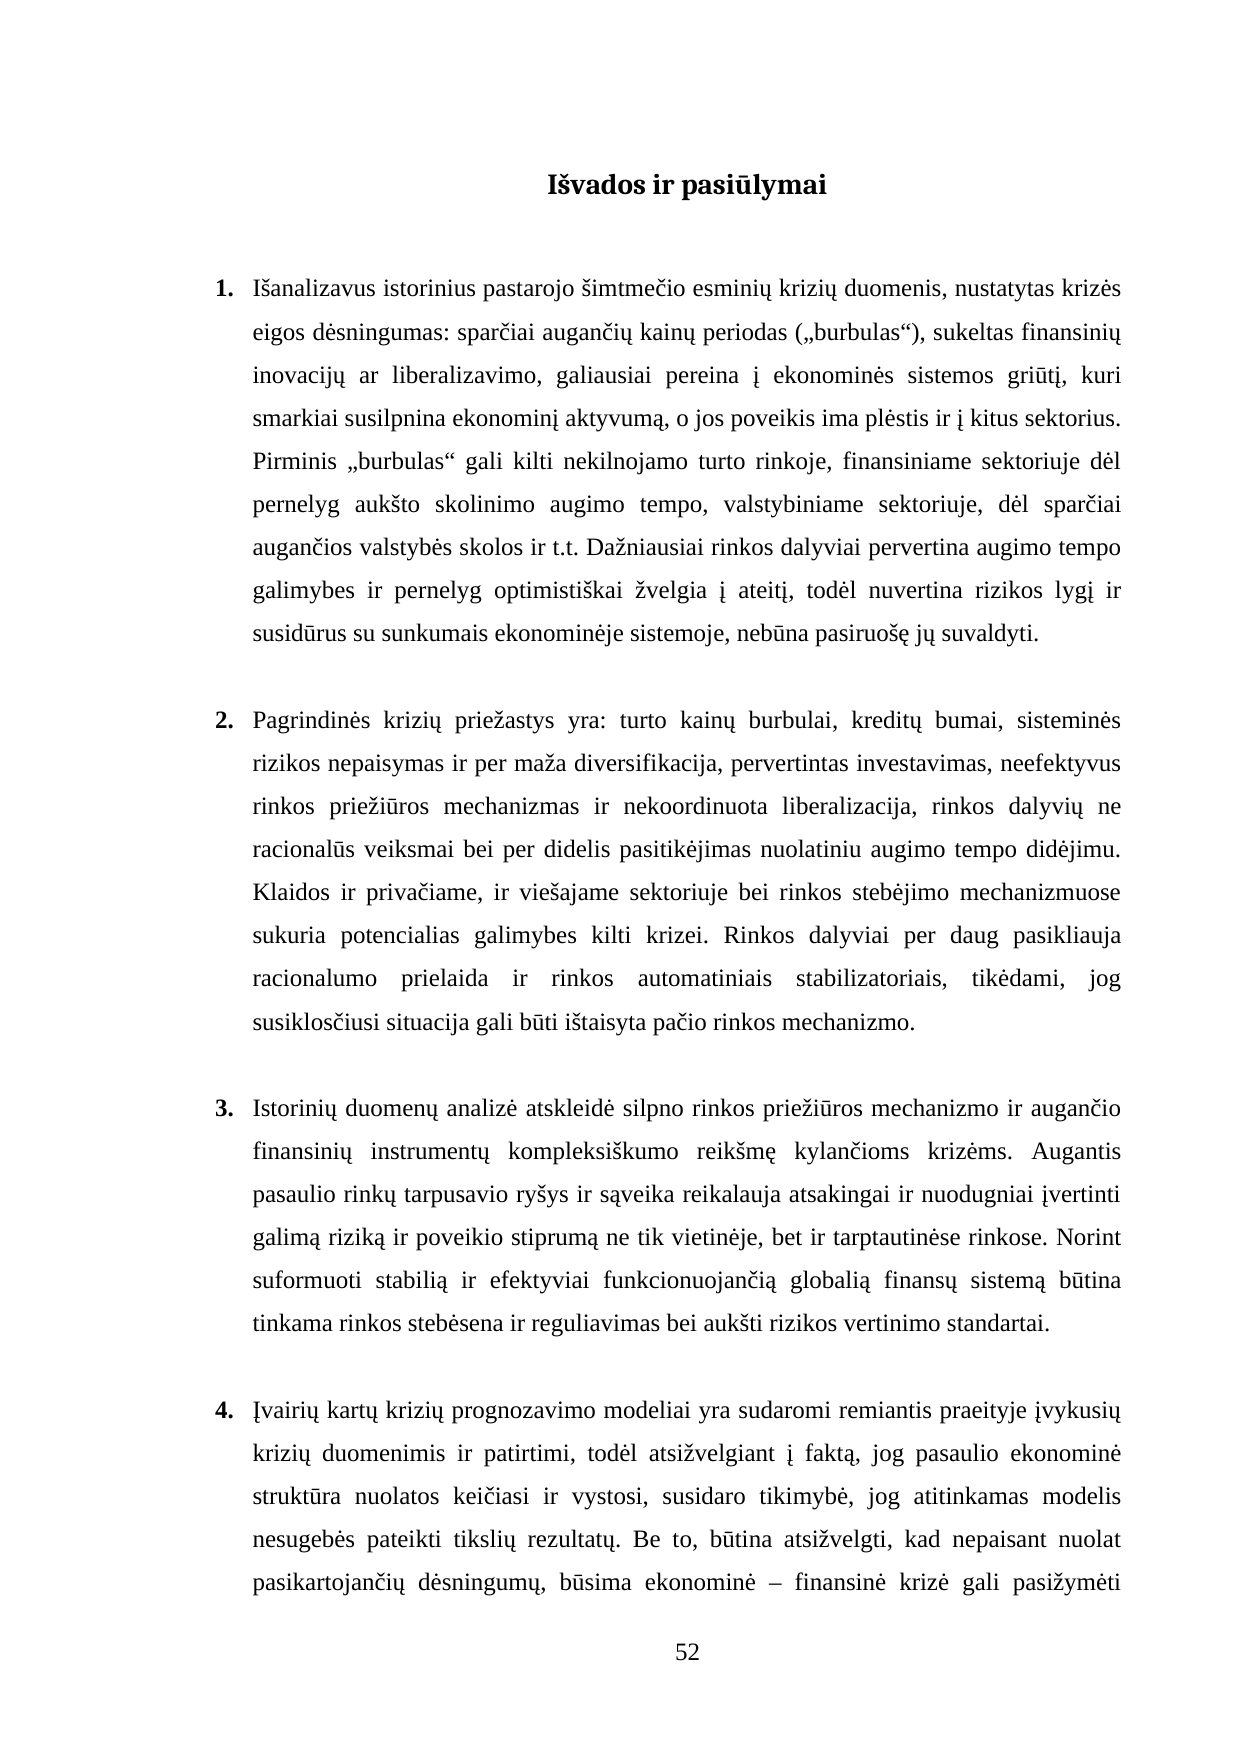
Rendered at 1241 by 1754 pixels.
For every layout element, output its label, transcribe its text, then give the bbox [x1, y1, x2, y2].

list Pagrindinės krizių priežastys yra: turto kainų burbulai, kreditų bumai, sisteminės rizikos nepaisymas ir per maža diversifikacija, pervertintas investavimas, neefektyvus rinkos priežiūros mechanizmas ir nekoordinuota liberalizacija, rinkos dalyvių ne racionalūs veiksmai bei per didelis pasitikėjimas nuolatiniu augimo tempo didėjimu. Klaidos ir privačiame, ir viešajame sektoriuje bei rinkos stebėjimo mechanizmuose sukuria potencialias galimybes kilti krizei. Rinkos dalyviai per daug pasikliauja racionalumo prielaida ir rinkos automatiniais stabilizatoriais, tikėdami, jog susiklosčiusi situacija gali būti ištaisyta pačio rinkos mechanizmo. [215, 705, 1122, 1035]
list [215, 1395, 1122, 1596]
subtitle Išvados ir pasiūlymai [252, 168, 1122, 202]
list Istorinių duomenų analizė atskleidė silpno rinkos priežiūros mechanizmo ir augančio finansinių instrumentų kompleksiškumo reikšmę kylančioms krizėms. Augantis pasaulio rinkų tarpusavio ryšys ir sąveika reikalauja atsakingai ir nuodugniai įvertinti galimą riziką ir poveikio stiprumą ne tik vietinėje, bet ir tarptautinėse rinkose. Norint suformuoti stabilią ir efektyviai funkcionuojančią globalią finansų sistemą būtina tinkama rinkos stebėsena ir reguliavimas bei aukšti rizikos vertinimo standartai. [215, 1093, 1122, 1337]
list Išanalizavus istorinius pastarojo šimtmečio esminių krizių duomenis, nustatytas krizės eigos dėsningumas: sparčiai augančių kainų periodas („burbulas“), sukeltas finansinių inovacijų ar liberalizavimo, galiausiai pereina į ekonominės sistemos griūtį, kuri smarkiai susilpnina ekonominį aktyvumą, o jos poveikis ima plėstis ir į kitus sektorius. Pirminis „burbulas“ gali kilti nekilnojamo turto rinkoje, finansiniame sektoriuje dėl pernelyg aukšto skolinimo augimo tempo, valstybiniame sektoriuje, dėl sparčiai augančios valstybės skolos ir t.t. Dažniausiai rinkos dalyviai pervertina augimo tempo galimybes ir pernelyg optimistiškai žvelgia į ateitį, todėl nuvertina rizikos lygį ir susidūrus su sunkumais ekonominėje sistemoje, nebūna pasiruošę jų suvaldyti. [215, 273, 1122, 647]
